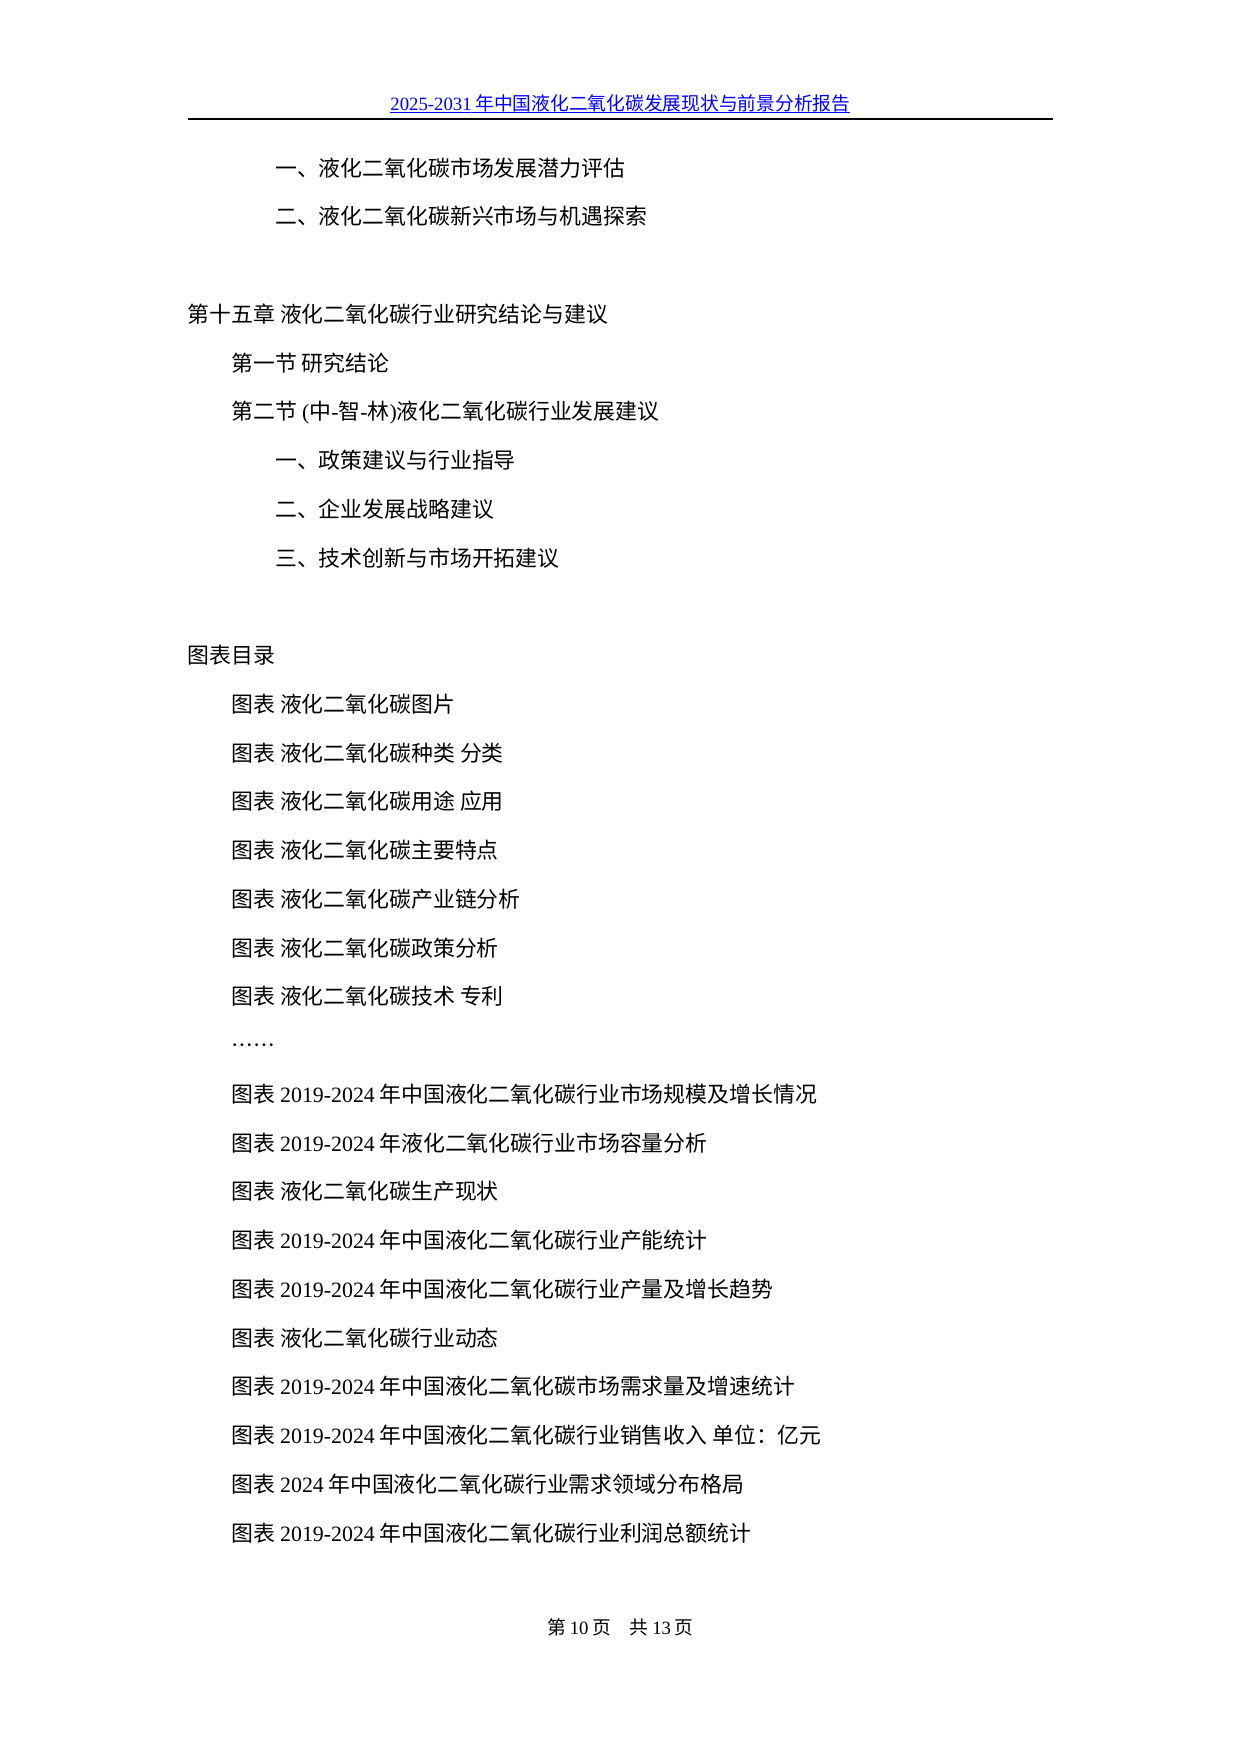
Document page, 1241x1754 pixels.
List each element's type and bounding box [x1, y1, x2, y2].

text [187, 150, 1053, 1548]
